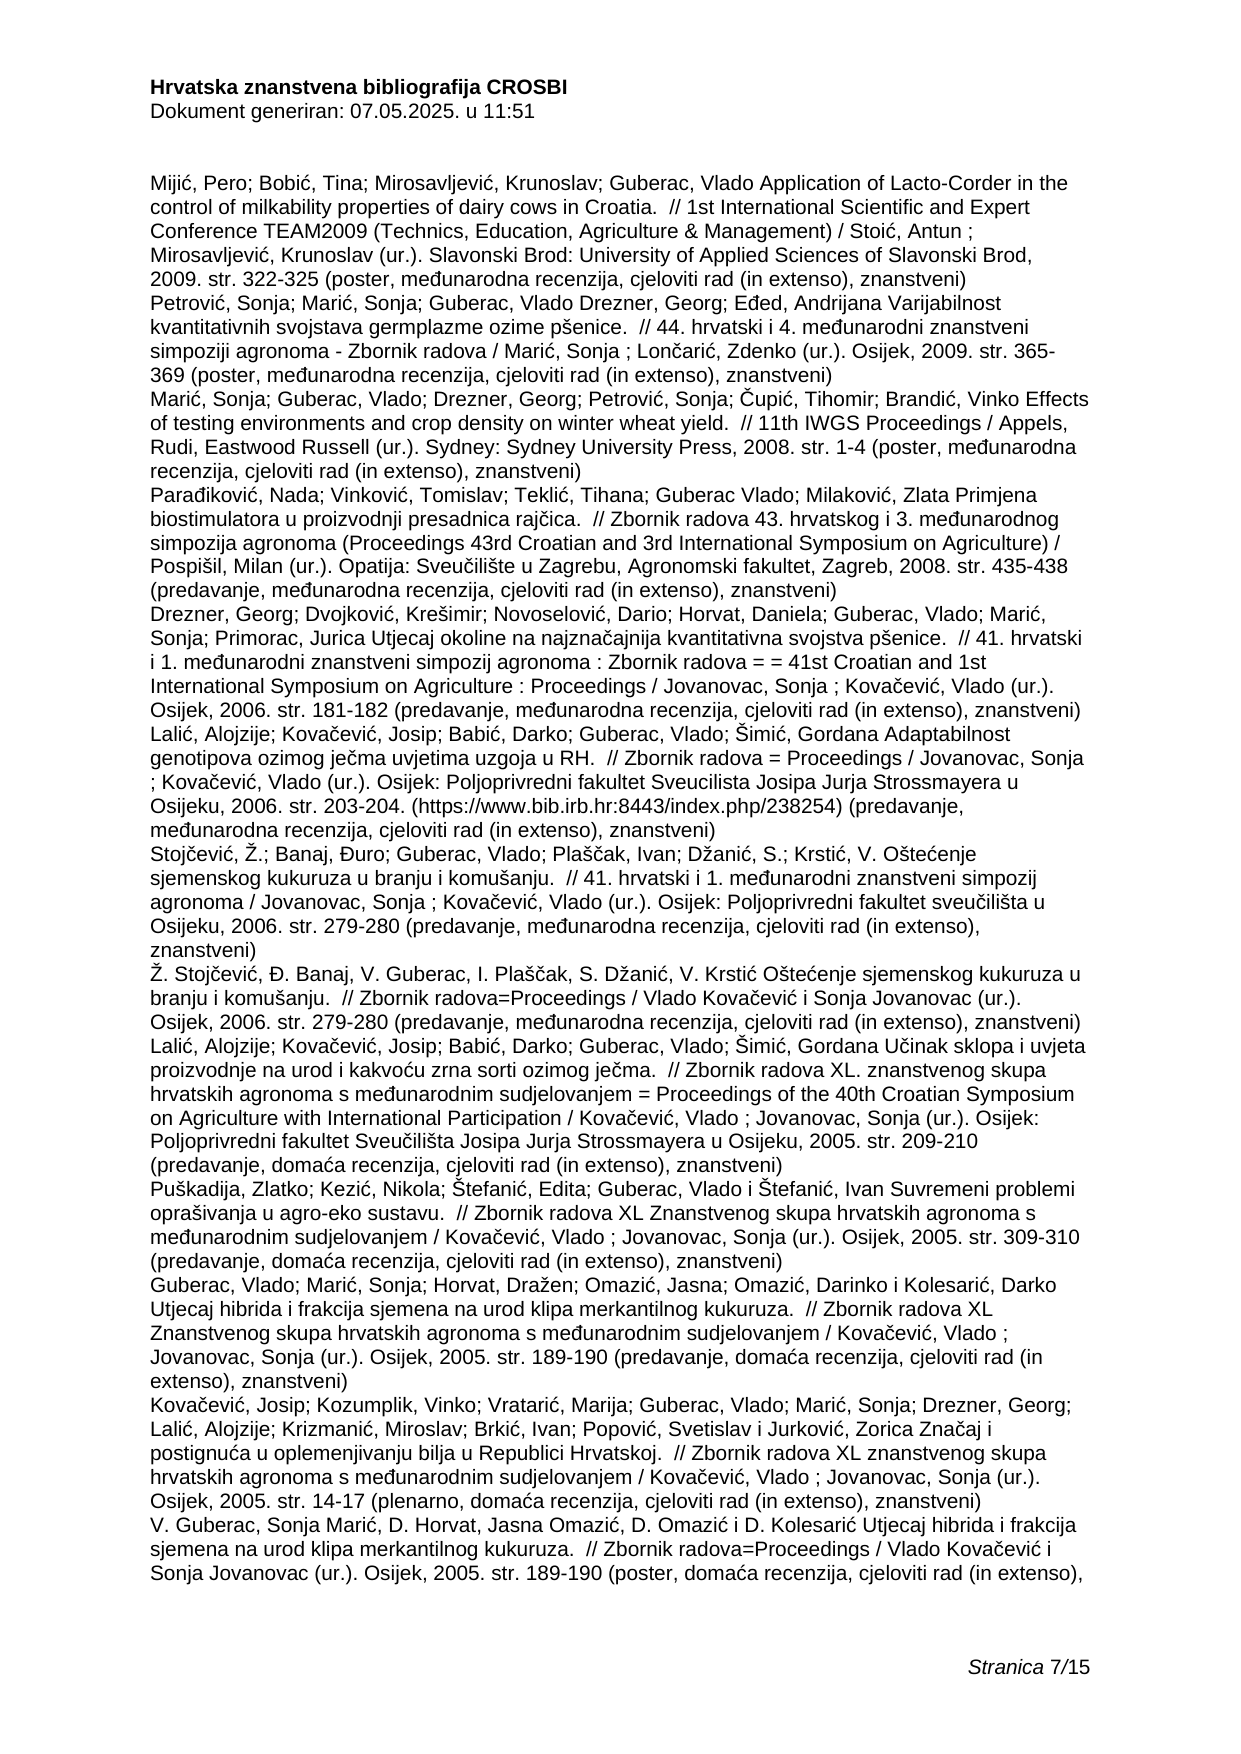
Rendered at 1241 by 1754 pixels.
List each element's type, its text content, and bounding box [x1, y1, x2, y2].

text Stojčević, Ž.; Banaj, Đuro; Guberac, Vlado; Plaščak, Ivan; Džanić, S.; Krstić, V. [150, 842, 1090, 962]
text Lalić, Alojzije; Kovačević, Josip; Babić, Darko; Guberac, Vlado; Šimić, Gordana [150, 722, 1090, 842]
text Ž. Stojčević, Đ. Banaj, V. Guberac, I. Plaščak, S. Džanić, V. Krstić [150, 962, 1090, 1033]
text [150, 1513, 1090, 1584]
text Petrović, Sonja; Marić, Sonja; Guberac, Vlado Drezner, Georg; Eđed, Andrijana [150, 291, 1090, 387]
text Lalić, Alojzije; Kovačević, Josip; Babić, Darko; Guberac, Vlado; Šimić, Gordana [150, 1033, 1090, 1177]
text Parađiković, Nada; Vinković, Tomislav; Teklić, Tihana; Guberac Vlado; Milaković, Zlata [150, 482, 1090, 602]
text Drezner, Georg; Dvojković, Krešimir; Novoselović, Dario; Horvat, Daniela; Guberac, Vlado; Marić, Sonja; Primorac, Jurica [150, 602, 1090, 722]
text Marić, Sonja; Guberac, Vlado; Drezner, Georg; Petrović, Sonja; Čupić, Tihomir; Brandić, Vinko [150, 387, 1090, 482]
text Guberac, Vlado; Marić, Sonja; Horvat, Dražen; Omazić, Jasna; Omazić, Darinko i Kolesarić, Darko [150, 1273, 1090, 1393]
text Kovačević, Josip; Kozumplik, Vinko; Vratarić, Marija; Guberac, Vlado; Marić, Sonja; Drezner, Georg; Lalić, Alojzije; Krizmanić, Miroslav; Brkić, Ivan; Popović, Svetislav i Jurković, Zorica [150, 1393, 1090, 1513]
text Mijić, Pero; Bobić, Tina; Mirosavljević, Krunoslav; Guberac, Vlado [150, 171, 1090, 291]
text Puškadija, Zlatko; Kezić, Nikola; Štefanić, Edita; Guberac, Vlado i Štefanić, Ivan [150, 1177, 1090, 1273]
